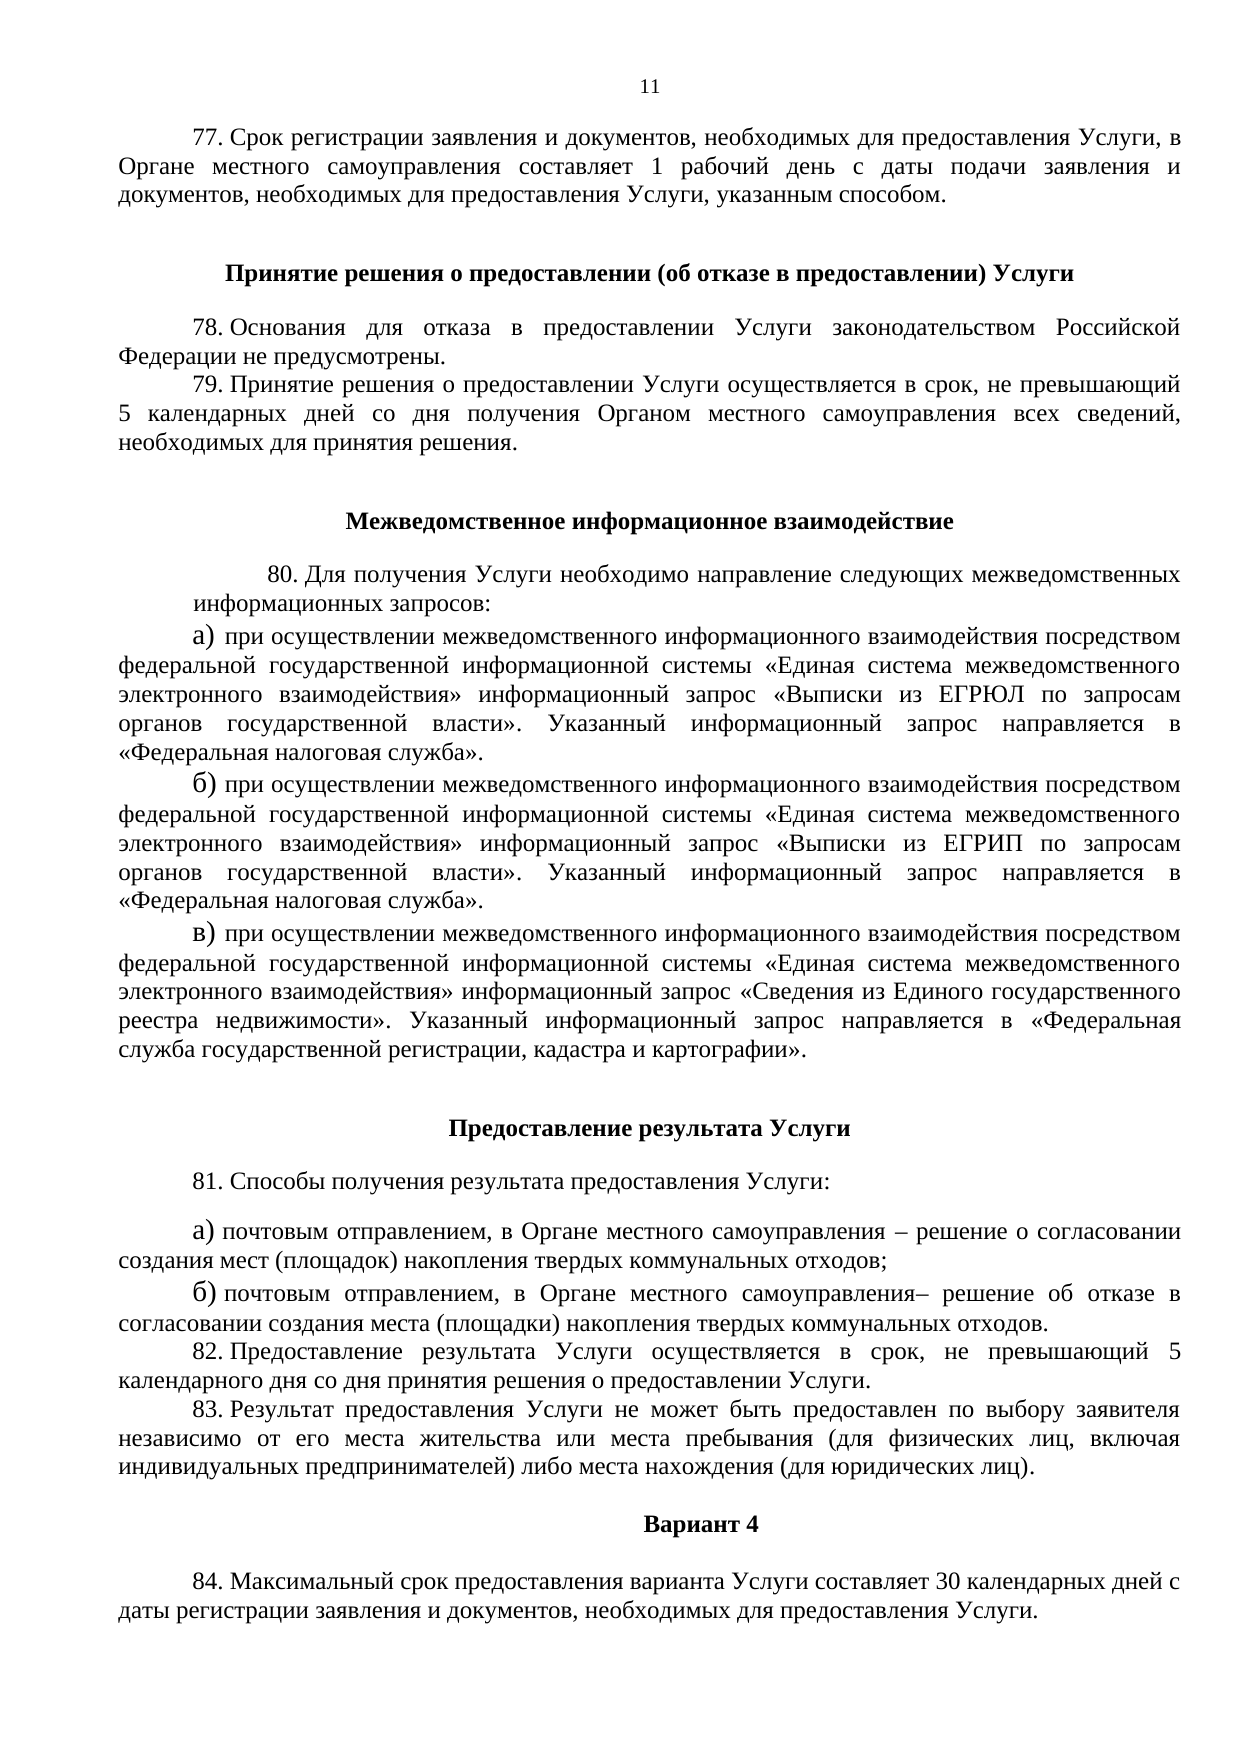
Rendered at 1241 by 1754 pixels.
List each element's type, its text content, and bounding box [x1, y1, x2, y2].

list Принятие решения о предоставлении Услуги осуществляется в срок, не превышающий 5 календарных дней со дня получения Органом местного самоуправления всех сведений, необходимых для принятия решения. [118, 369, 1181, 456]
list Предоставление результата Услуги осуществляется в срок, не превышающий 5 календарного дня со дня принятия решения о предоставлении Услуги. [118, 1336, 1181, 1394]
list при осуществлении межведомственного информационного взаимодействия посредством федеральной государственной информационной системы «Единая система межведомственного электронного взаимодействия» информационный запрос «Сведения из Единого государственного реестра недвижимости». Указанный информационный запрос направляется в «Федеральная служба государственной регистрации, кадастра и картографии». [118, 914, 1181, 1063]
list Для получения Услуги необходимо направление следующих межведомственных информационных запросов: [193, 559, 1181, 617]
list почтовым отправлением, в Органе местного самоуправления – решение о согласовании создания мест (площадок) накопления твердых коммунальных отходов; [118, 1212, 1181, 1274]
text Предоставление результата Услуги [118, 1113, 1181, 1141]
list почтовым отправлением, в Органе местного самоуправления– решение об отказе в согласовании создания места (площадки) накопления твердых коммунальных отходов. [118, 1274, 1181, 1336]
list Срок регистрации заявления и документов, необходимых для предоставления Услуги, в Органе местного самоуправления составляет 1 рабочий день с даты подачи заявления и документов, необходимых для предоставления Услуги, указанным способом. [118, 122, 1181, 208]
text Принятие решения о предоставлении (об отказе в предоставлении) Услуги [118, 258, 1181, 287]
list Основания для отказа в предоставлении Услуги законодательством Российской Федерации не предусмотрены. [118, 312, 1181, 369]
text Межведомственное информационное взаимодействие [118, 506, 1181, 534]
list Способы получения результата предоставления Услуги: [192, 1166, 1181, 1195]
list Результат предоставления Услуги не может быть предоставлен по выбору заявителя независимо от его места жительства или места пребывания (для физических лиц, включая индивидуальных предпринимателей) либо места нахождения (для юридических лиц). [118, 1394, 1181, 1480]
list Максимальный срок предоставления варианта Услуги составляет 30 календарных дней с даты регистрации заявления и документов, необходимых для предоставления Услуги. [118, 1566, 1181, 1624]
list при осуществлении межведомственного информационного взаимодействия посредством федеральной государственной информационной системы «Единая система межведомственного электронного взаимодействия» информационный запрос «Выписки из ЕГРЮЛ по запросам органов государственной власти». Указанный информационный запрос направляется в «Федеральная налоговая служба». [118, 617, 1181, 766]
list при осуществлении межведомственного информационного взаимодействия посредством федеральной государственной информационной системы «Единая система межведомственного электронного взаимодействия» информационный запрос «Выписки из ЕГРИП по запросам органов государственной власти». Указанный информационный запрос направляется в «Федеральная налоговая служба». [118, 766, 1181, 914]
